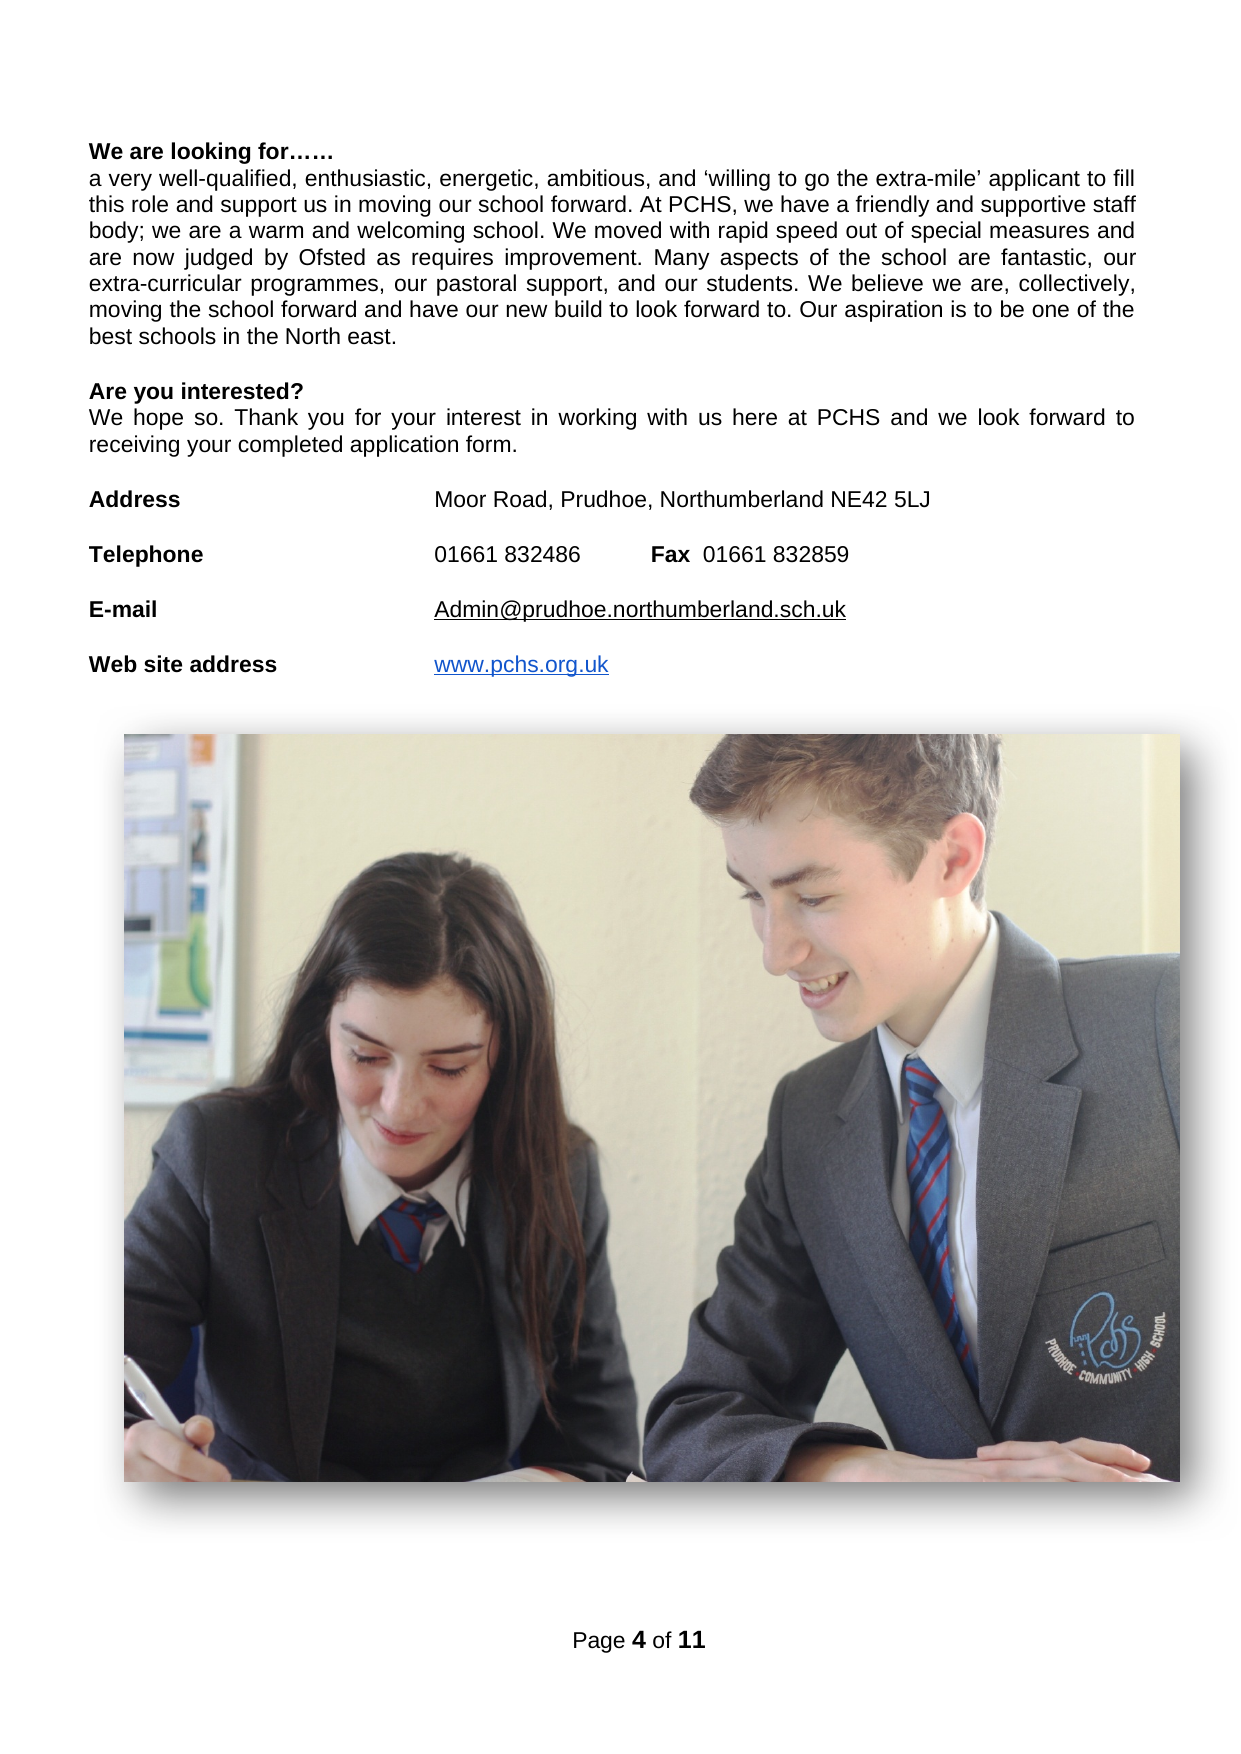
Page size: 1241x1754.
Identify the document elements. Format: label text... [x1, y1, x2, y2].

text E-mail Admin@prudhoe.northumberland.sch.uk [89, 596, 1137, 622]
text Address Moor Road, Prudhoe, Northumberland NE42 5LJ [89, 486, 1137, 512]
text a very well-qualified, enthusiastic, energetic, ambitious, and ‘willing to go the extra-mile’ applicant to fill this role and support us in moving our school forward. At PCHS, we have a friendly and supportive staff body; we are a warm and welcoming school. We moved with rapid speed out of special measures and are now judged by Ofsted as requires improvement. Many aspects of the school are fantastic, our extra-curricular programmes, our pastoral support, and our students. We believe we are, collectively, moving the school forward and have our new build to look forward to. Our aspiration is to be one of the best schools in the North east. [89, 164, 1137, 349]
text Web site address www.pchs.org.uk [89, 651, 1137, 677]
text Are you interested? [89, 378, 1137, 404]
text We hope so. Thank you for your interest in working with us here at PCHS and we look forward to receiving your completed application form. [89, 404, 1137, 457]
picture [124, 734, 1180, 1482]
text Telephone 01661 832486 Fax 01661 832859 [89, 541, 1137, 567]
text We are looking for…… [89, 138, 1137, 164]
